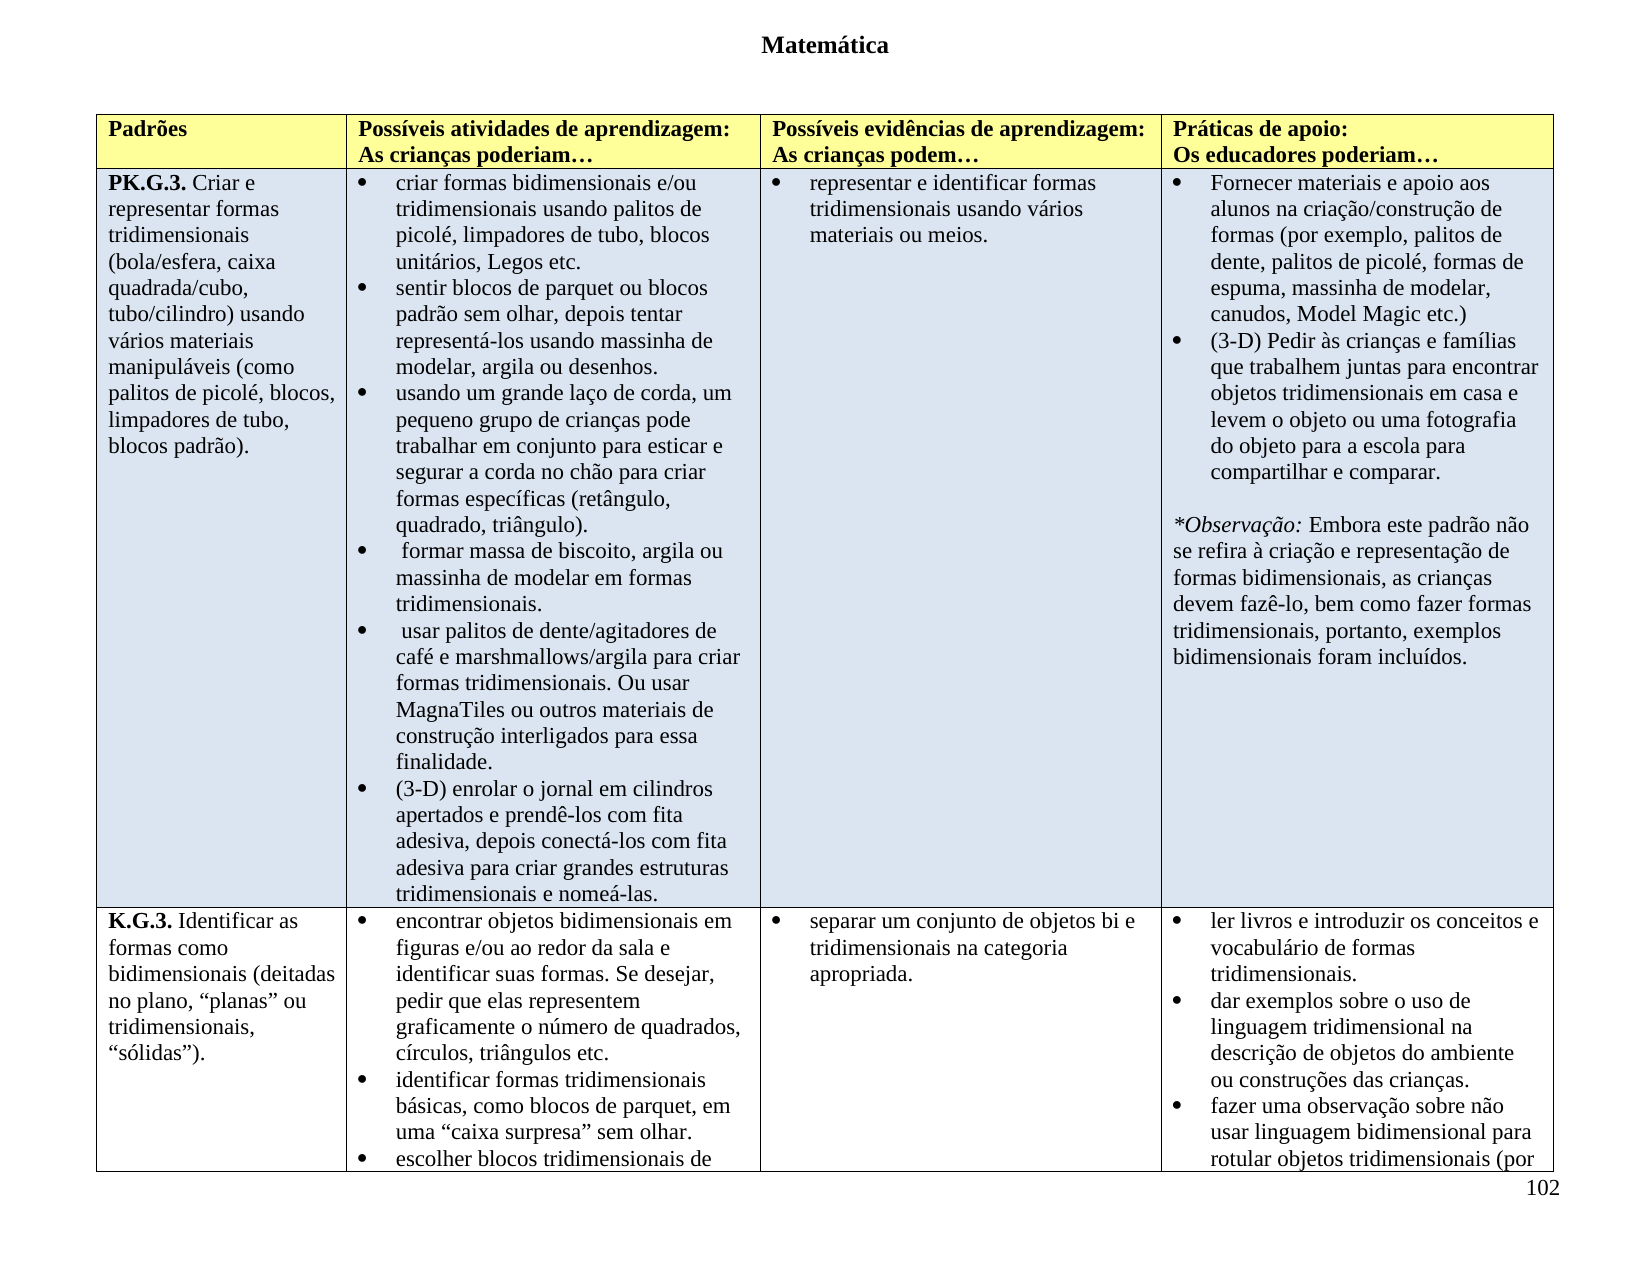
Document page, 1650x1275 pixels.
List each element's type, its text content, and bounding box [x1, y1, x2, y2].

table_cell PK.G.3. Criar e representar formas tridimensionais (bola/esfera, caixa quadrada/cubo, tubo/cilindro) usando vários materiais manipuláveis (como palitos de picolé, blocos, limpadores de tubo, blocos padrão). [97, 169, 346, 907]
table_header Possíveis evidências de aprendizagem: As crianças podem… [761, 115, 1161, 168]
table_cell separar um conjunto de objetos bi e tridimensionais na categoria apropriada. [761, 908, 1161, 1171]
table_header Padrões [97, 115, 346, 168]
table_header Práticas de apoio: Os educadores poderiam… [1162, 115, 1553, 168]
table_cell K.G.3. Identificar as formas como bidimensionais (deitadas no plano, “planas” ou tridimensionais, “sólidas”). [97, 908, 346, 1171]
table_cell representar e identificar formas tridimensionais usando vários materiais ou meios. [761, 169, 1161, 907]
table_header Possíveis atividades de aprendizagem: As crianças poderiam… [347, 115, 760, 168]
table_cell criar formas bidimensionais e/ou tridimensionais usando palitos de picolé, limpadores de tubo, blocos unitários, Legos etc. sentir blocos de parquet ou blocos padrão sem olhar, depois tentar representá-los usando massinha de modelar, argila ou desenhos. usando um grande laço de corda, um pequeno grupo de crianças pode trabalhar em conjunto para esticar e segurar a corda no chão para criar formas específicas (retângulo, quadrado, triângulo). formar massa de biscoito, argila ou massinha de modelar em formas tridimensionais. usar palitos de dente/agitadores de café e marshmallows/argila para criar formas tridimensionais. Ou usar MagnaTiles ou outros materiais de construção interligados para essa finalidade. (3-D) enrolar o jornal em cilindros apertados e prendê-los com fita adesiva, depois conectá-los com fita adesiva para criar grandes estruturas tridimensionais e nomeá-las. [347, 169, 760, 907]
table_cell Fornecer materiais e apoio aos alunos na criação/construção de formas (por exemplo, palitos de dente, palitos de picolé, formas de espuma, massinha de modelar, canudos, Model Magic etc.) (3-D) Pedir às crianças e famílias que trabalhem juntas para encontrar objetos tridimensionais em casa e levem o objeto ou uma fotografia do objeto para a escola para compartilhar e comparar. *Observação: Embora este padrão não se refira à criação e representação de formas bidimensionais, as crianças devem fazê-lo, bem como fazer formas tridimensionais, portanto, exemplos bidimensionais foram incluídos. [1162, 169, 1553, 907]
